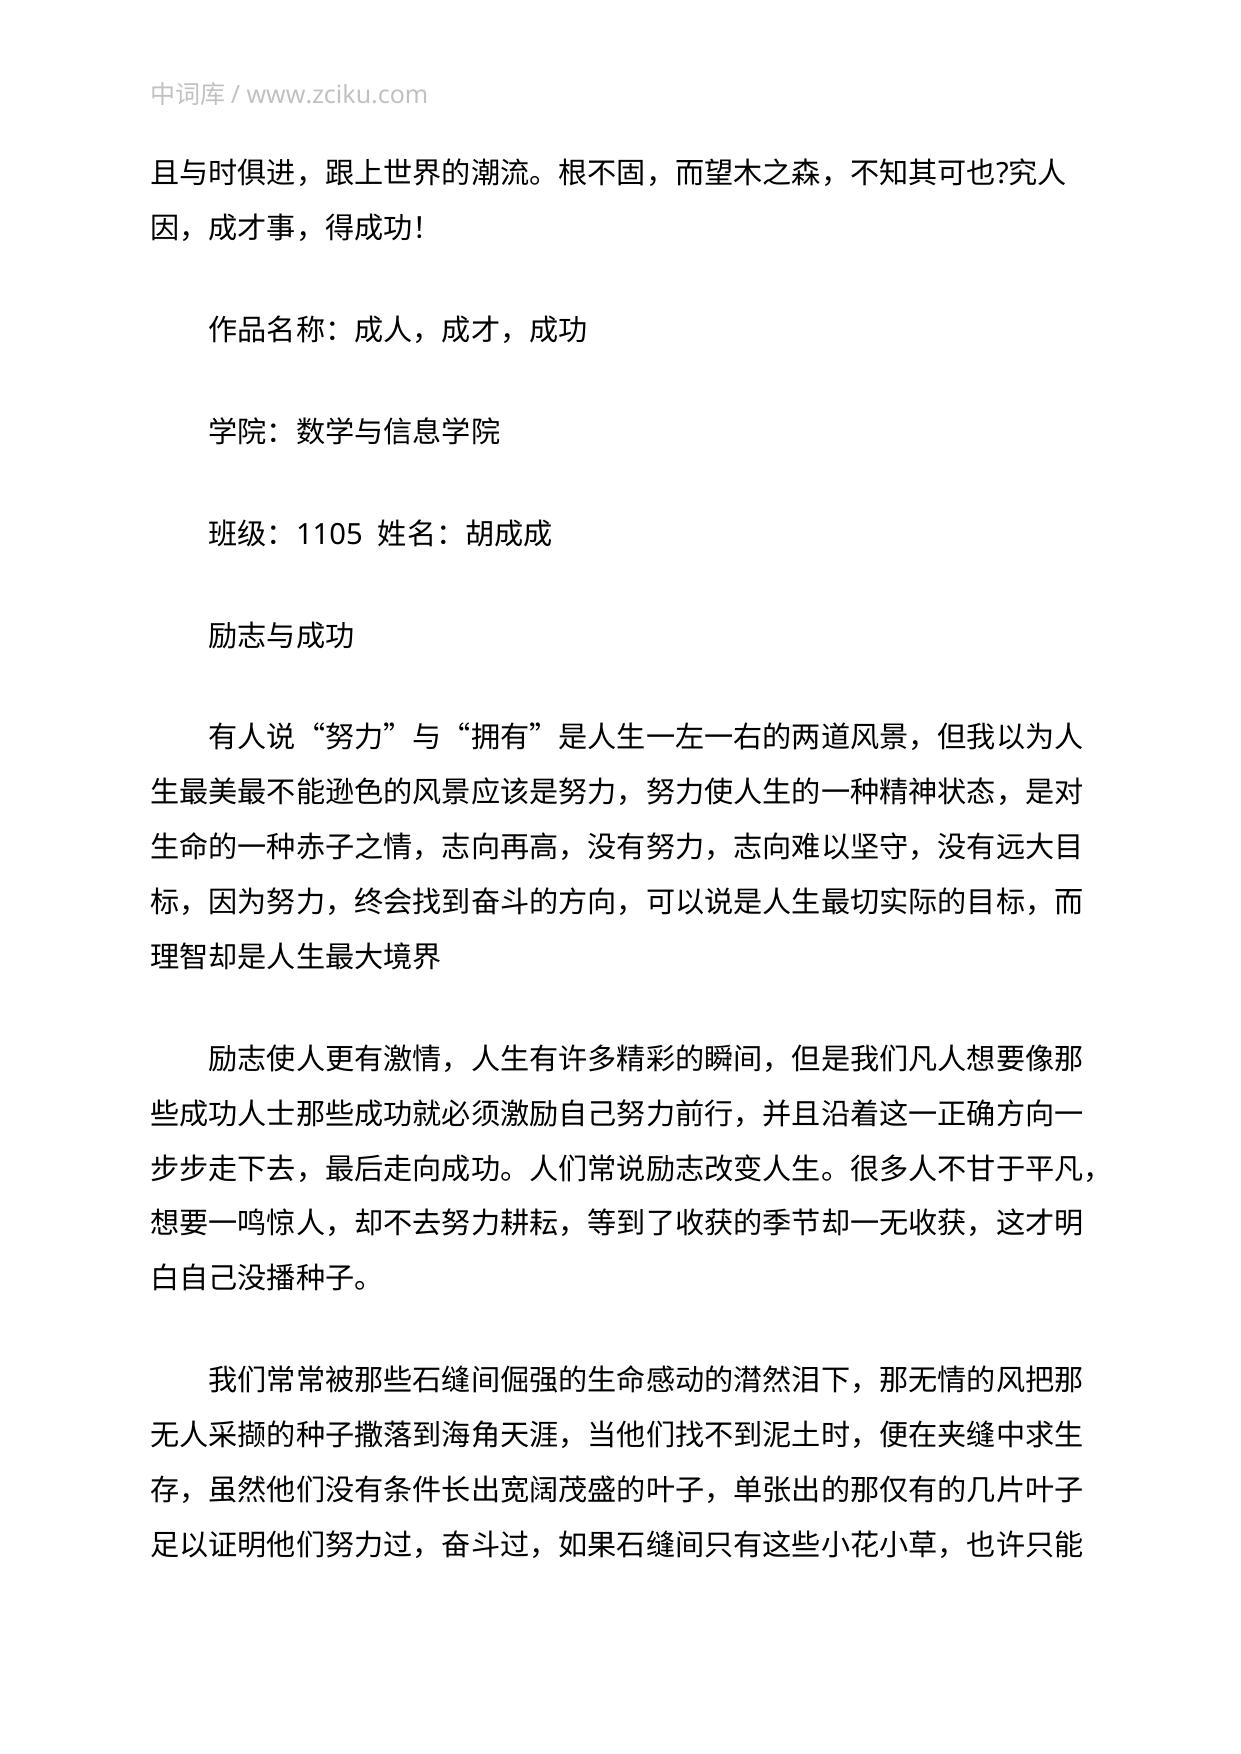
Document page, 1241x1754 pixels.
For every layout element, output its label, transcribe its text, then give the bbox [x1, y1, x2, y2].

text 作品名称：成人，成才，成功 [150, 307, 1090, 349]
text 励志与成功 [150, 612, 1090, 654]
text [150, 150, 1090, 247]
text 励志使人更有激情，人生有许多精彩的瞬间，但是我们凡人想要像那些成功人士那些成功就必须激励自己努力前行，并且沿着这一正确方向一步步走下去，最后走向成功。人们常说励志改变人生。很多人不甘于平凡，想要一鸣惊人，却不去努力耕耘，等到了收获的季节却一无收获，这才明白自己没播种子。 [150, 1035, 1090, 1297]
text 有人说“努力”与“拥有”是人生一左一右的两道风景，但我以为人生最美最不能逊色的风景应该是努力，努力使人生的一种精神状态，是对生命的一种赤子之情，志向再高，没有努力，志向难以坚守，没有远大目标，因为努力，终会找到奋斗的方向，可以说是人生最切实际的目标，而理智却是人生最大境界 [150, 714, 1090, 976]
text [150, 1357, 1090, 1564]
text 班级：1105 姓名：胡成成 [150, 510, 1090, 553]
text 学院：数学与信息学院 [150, 408, 1090, 451]
